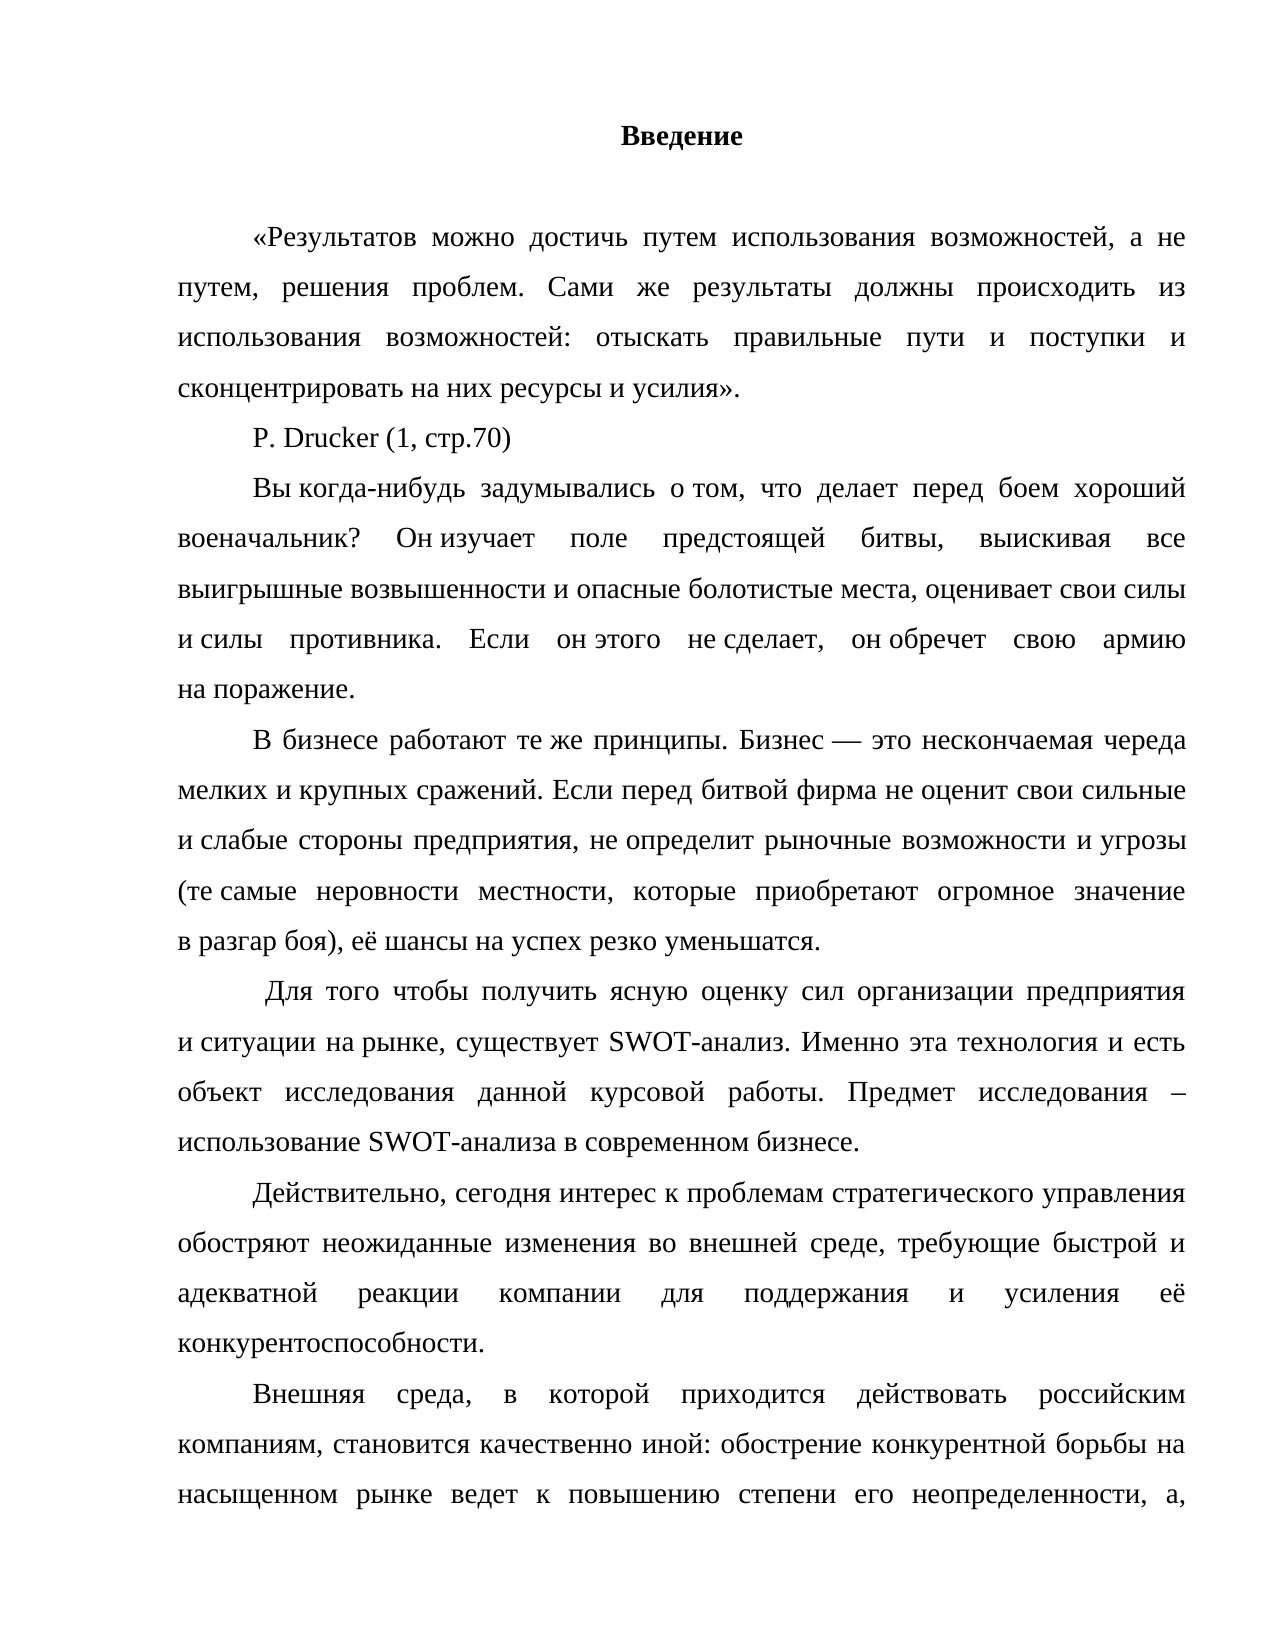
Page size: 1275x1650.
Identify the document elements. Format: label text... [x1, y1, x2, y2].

text P. Drucker (1, стр.70) [177, 420, 1186, 453]
text Вы когда-нибудь задумывались о том, что делает перед боем хороший военачальник? Он изучает поле предстоящей битвы, выискивая все выигрышные возвышенности и опасные болотистые места, оценивает свои силы и силы противника. Если он этого не сделает, он обречет свою армию на поражение. [177, 470, 1186, 705]
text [177, 1376, 1186, 1510]
text «Результатов можно достичь путем использования возможностей, а не путем, решения проблем. Сами же результаты должны происходить из использования возможностей: отыскать правильные пути и поступки и сконцентрировать на них ресурсы и усилия». [177, 219, 1186, 403]
text Для того чтобы получить ясную оценку сил организации предприятия и ситуации на рынке, существует SWOT-анализ. Именно эта технология и есть объект исследования данной курсовой работы. Предмет исследования – использование SWOT-анализа в современном бизнесе. [177, 973, 1186, 1158]
text Действительно, сегодня интерес к проблемам стратегического управления обостряют неожиданные изменения во внешней среде, требующие быстрой и адекватной реакции компании для поддержания и усиления её конкурентоспособности. [177, 1175, 1186, 1359]
text В бизнесе работают те же принципы. Бизнес — это нескончаемая череда мелких и крупных сражений. Если перед битвой фирма не оценит свои сильные и слабые стороны предприятия, не определит рыночные возможности и угрозы (те самые неровности местности, которые приобретают огромное значение в разгар боя), её шансы на успех резко уменьшатся. [177, 722, 1186, 957]
text Введение [177, 118, 1186, 152]
